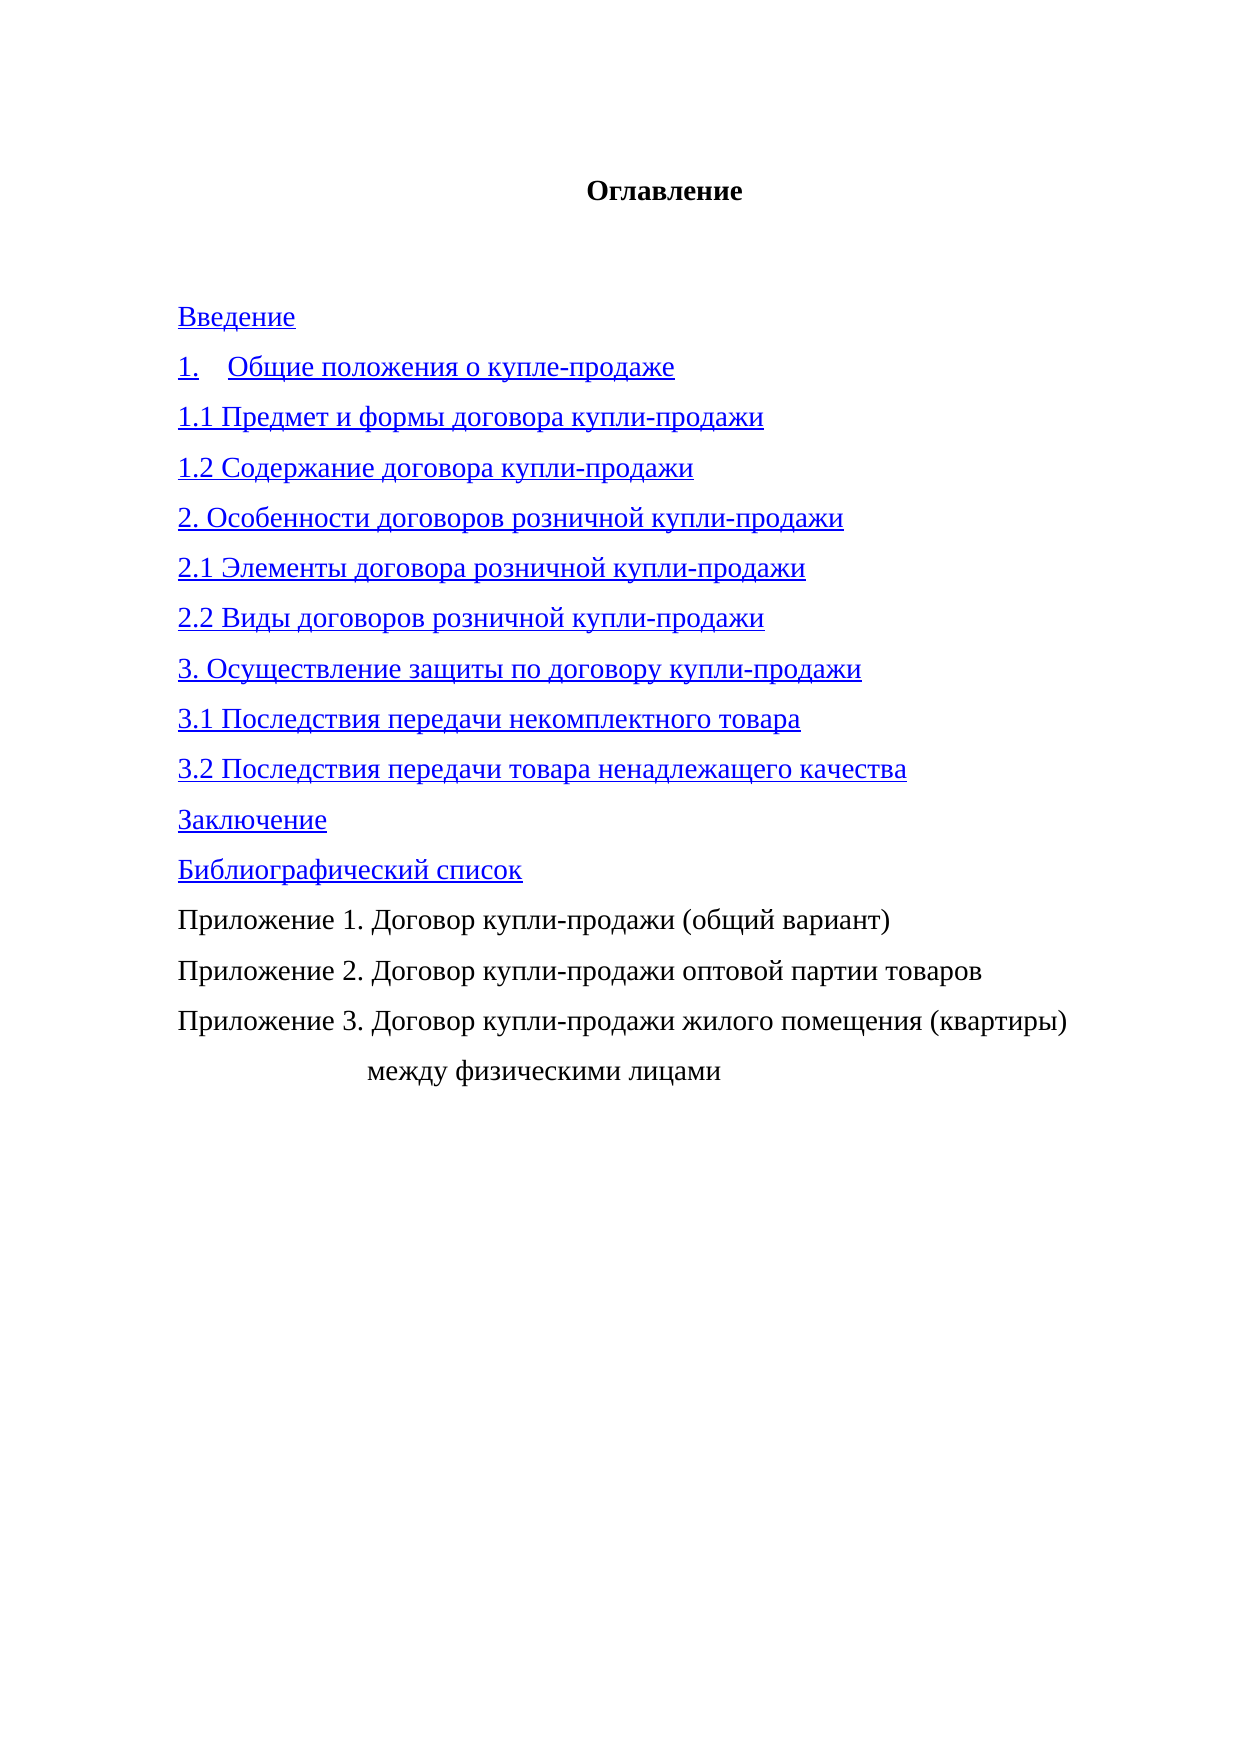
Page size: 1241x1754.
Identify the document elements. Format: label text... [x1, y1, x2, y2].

text 1.1 Предмет и формы договора купли-продажи 8 [177, 399, 1152, 433]
text 1. Общие положения о купле-продаже 8 [177, 349, 1152, 383]
text Приложение 1. Договор купли-продажи (общий вариант) [177, 902, 1152, 936]
text Заключение 46 [177, 802, 1152, 835]
text Приложение 3. Договор купли-продажи жилого помещения (квартиры) между физическими лицами [177, 1003, 1152, 1087]
text 2.1 Элементы договора розничной купли-продажи 16 [177, 550, 1152, 584]
text Приложение 2. Договор купли-продажи оптовой партии товаров [177, 953, 1152, 986]
text 3.2 Последствия передачи товара ненадлежащего качества 38 [177, 752, 1152, 785]
subtitle Оглавление [177, 173, 1152, 206]
text 3. Осуществление защиты по договору купли-продажи 35 [177, 651, 1152, 684]
text 3.1 Последствия передачи некомплектного товара 35 [177, 701, 1152, 735]
text 2.2 Виды договоров розничной купли-продажи 31 [177, 601, 1152, 634]
text Библиографический список 49 [177, 852, 1152, 886]
text 1.2 Содержание договора купли-продажи 12 [177, 450, 1152, 483]
text 2. Особенности договоров розничной купли-продажи 16 [177, 500, 1152, 533]
text Введение 5 [177, 299, 1152, 332]
